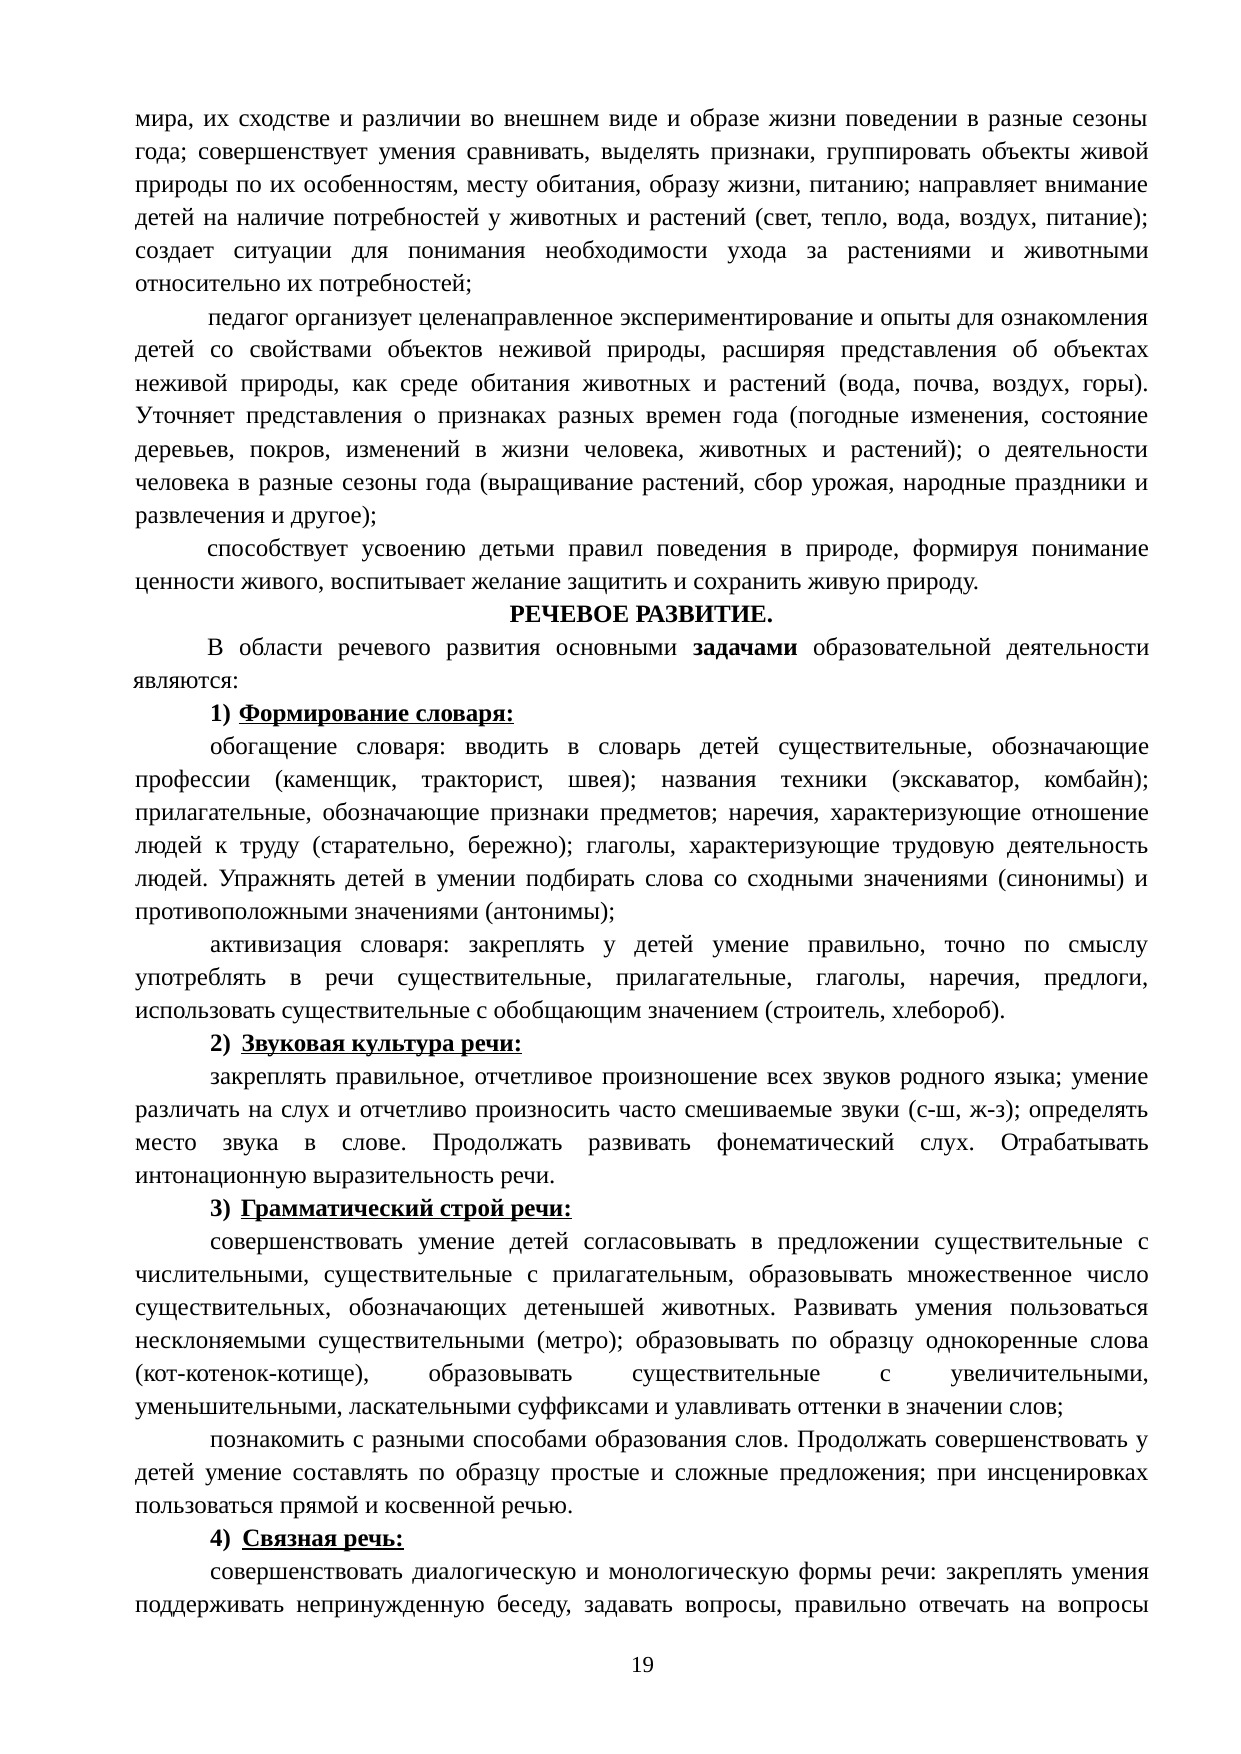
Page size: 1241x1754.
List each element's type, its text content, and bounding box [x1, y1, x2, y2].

text активизация словаря: закреплять у детей умение правильно, точно по смыслу употреблять в речи существительные, прилагательные, глаголы, наречия, предлоги, использовать существительные с обобщающим значением (строитель, хлебороб). [135, 929, 1149, 1024]
text закреплять правильное, отчетливое произношение всех звуков родного языка; умение различать на слух и отчетливо произносить часто смешиваемые звуки (с-ш, ж-з); определять место звука в слове. Продолжать развивать фонематический слух. Отрабатывать интонационную выразительность речи. [135, 1061, 1149, 1189]
text познакомить с разными способами образования слов. Продолжать совершенствовать у детей умение составлять по образцу простые и сложные предложения; при инсценировках пользоваться прямой и косвенной речью. [135, 1424, 1149, 1519]
list Грамматический строй речи: [135, 1193, 1152, 1222]
text педагог организует целенаправленное экспериментирование и опыты для ознакомления детей со свойствами объектов неживой природы, расширяя представления об объектах неживой природы, как среде обитания животных и растений (вода, почва, воздух, горы). Уточняет представления о признаках разных времен года (погодные изменения, состояние деревьев, покров, изменений в жизни человека, животных и растений); о деятельности человека в разные сезоны года (выращивание растений, сбор урожая, народные праздники и развлечения и другое); [135, 302, 1149, 528]
text способствует усвоению детьми правил поведения в природе, формируя понимание ценности живого, воспитывает желание защитить и сохранить живую природу. [135, 533, 1149, 594]
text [135, 1556, 1149, 1618]
text РЕЧЕВОЕ РАЗВИТИЕ. [133, 599, 1149, 627]
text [135, 103, 1149, 297]
list Формирование словаря: [135, 698, 1152, 727]
list Звуковая культура речи: [135, 1028, 1152, 1057]
text В области речевого развития основными задачами образовательной деятельности являются: [133, 632, 1149, 693]
text обогащение словаря: вводить в словарь детей существительные, обозначающие профессии (каменщик, тракторист, швея); названия техники (экскаватор, комбайн); прилагательные, обозначающие признаки предметов; наречия, характеризующие отношение людей к труду (старательно, бережно); глаголы, характеризующие трудовую деятельность людей. Упражнять детей в умении подбирать слова со сходными значениями (синонимы) и противоположными значениями (антонимы); [135, 731, 1149, 925]
list Связная речь: [135, 1523, 1152, 1552]
text совершенствовать умение детей согласовывать в предложении существительные с числительными, существительные с прилагательным, образовывать множественное число существительных, обозначающих детенышей животных. Развивать умения пользоваться несклоняемыми существительными (метро); образовывать по образцу однокоренные слова (кот-котенок-котище), образовывать существительные с увеличительными, уменьшительными, ласкательными суффиксами и улавливать оттенки в значении слов; [135, 1226, 1149, 1420]
